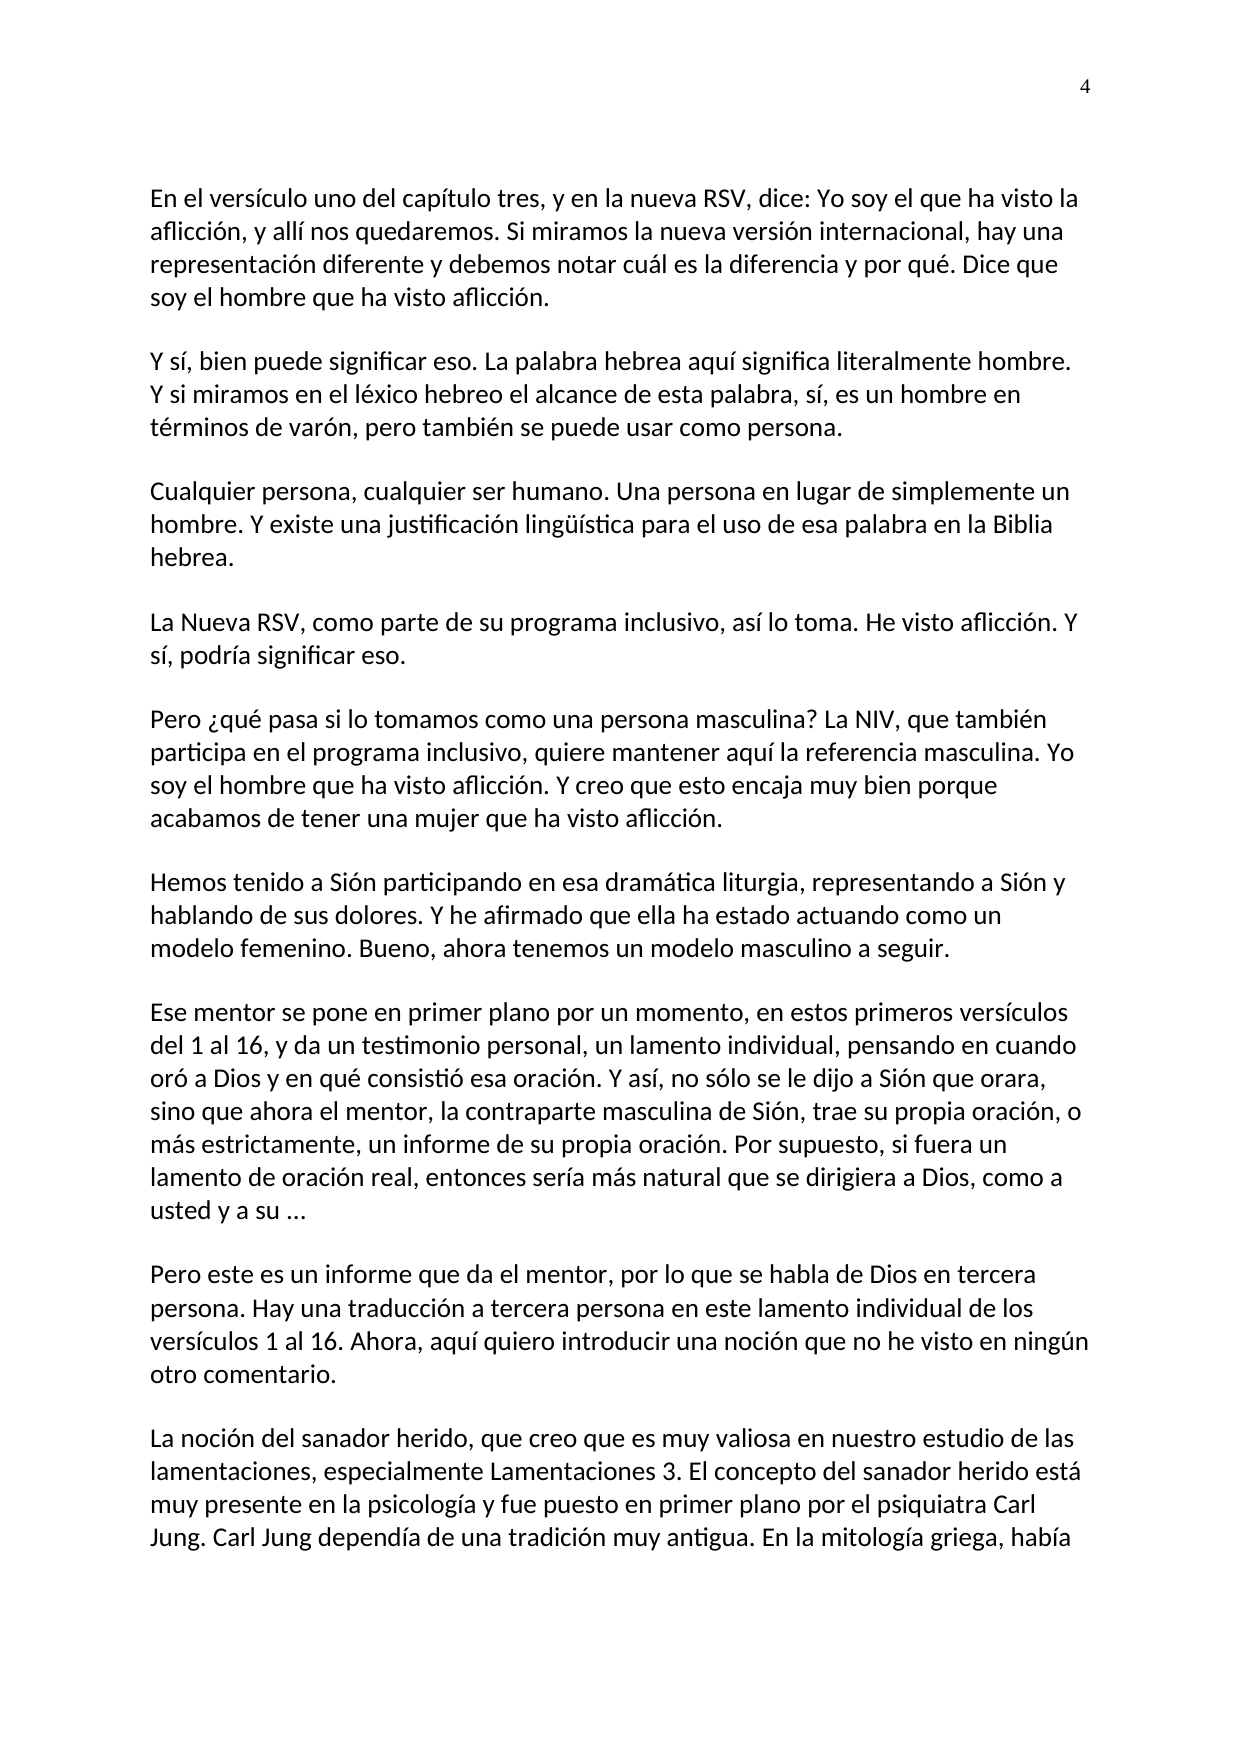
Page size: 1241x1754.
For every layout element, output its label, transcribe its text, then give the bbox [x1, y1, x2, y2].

text Pero ¿qué pasa si lo tomamos como una persona masculina? La NIV, que también participa en el programa inclusivo, quiere mantener aquí la referencia masculina. Yo soy el hombre que ha visto aflicción. Y creo que esto encaja muy bien porque acabamos de tener una mujer que ha visto aflicción. [150, 702, 1090, 834]
text Cualquier persona, cualquier ser humano. Una persona en lugar de simplemente un hombre. Y existe una justificación lingüística para el uso de esa palabra en la Biblia hebrea. [150, 474, 1090, 574]
text Hemos tenido a Sión participando en esa dramática liturgia, representando a Sión y hablando de sus dolores. Y he afirmado que ella ha estado actuando como un modelo femenino. Bueno, ahora tenemos un modelo masculino a seguir. [150, 865, 1090, 964]
text La Nueva RSV, como parte de su programa inclusivo, así lo toma. He visto aflicción. Y sí, podría significar eso. [150, 605, 1090, 671]
text Ese mentor se pone en primer plano por un momento, en estos primeros versículos del 1 al 16, y da un testimonio personal, un lamento individual, pensando en cuando oró a Dios y en qué consistió esa oración. Y así, no sólo se le dijo a Sión que orara, sino que ahora el mentor, la contraparte masculina de Sión, trae su propia oración, o más estrictamente, un informe de su propia oración. Por supuesto, si fuera un lamento de oración real, entonces sería más natural que se dirigiera a Dios, como a usted y a su ... [150, 995, 1090, 1227]
text Y sí, bien puede significar eso. La palabra hebrea aquí significa literalmente hombre. Y si miramos en el léxico hebreo el alcance de esta palabra, sí, es un hombre en términos de varón, pero también se puede usar como persona. [150, 344, 1090, 443]
text En el versículo uno del capítulo tres, y en la nueva RSV, dice: Yo soy el que ha visto la aflicción, y allí nos quedaremos. Si miramos la nueva versión internacional, hay una representación diferente y debemos notar cuál es la diferencia y por qué. Dice que soy el hombre que ha visto aflicción. [150, 181, 1090, 313]
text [150, 1421, 1090, 1553]
text Pero este es un informe que da el mentor, por lo que se habla de Dios en tercera persona. Hay una traducción a tercera persona en este lamento individual de los versículos 1 al 16. Ahora, aquí quiero introducir una noción que no he visto en ningún otro comentario. [150, 1258, 1090, 1390]
